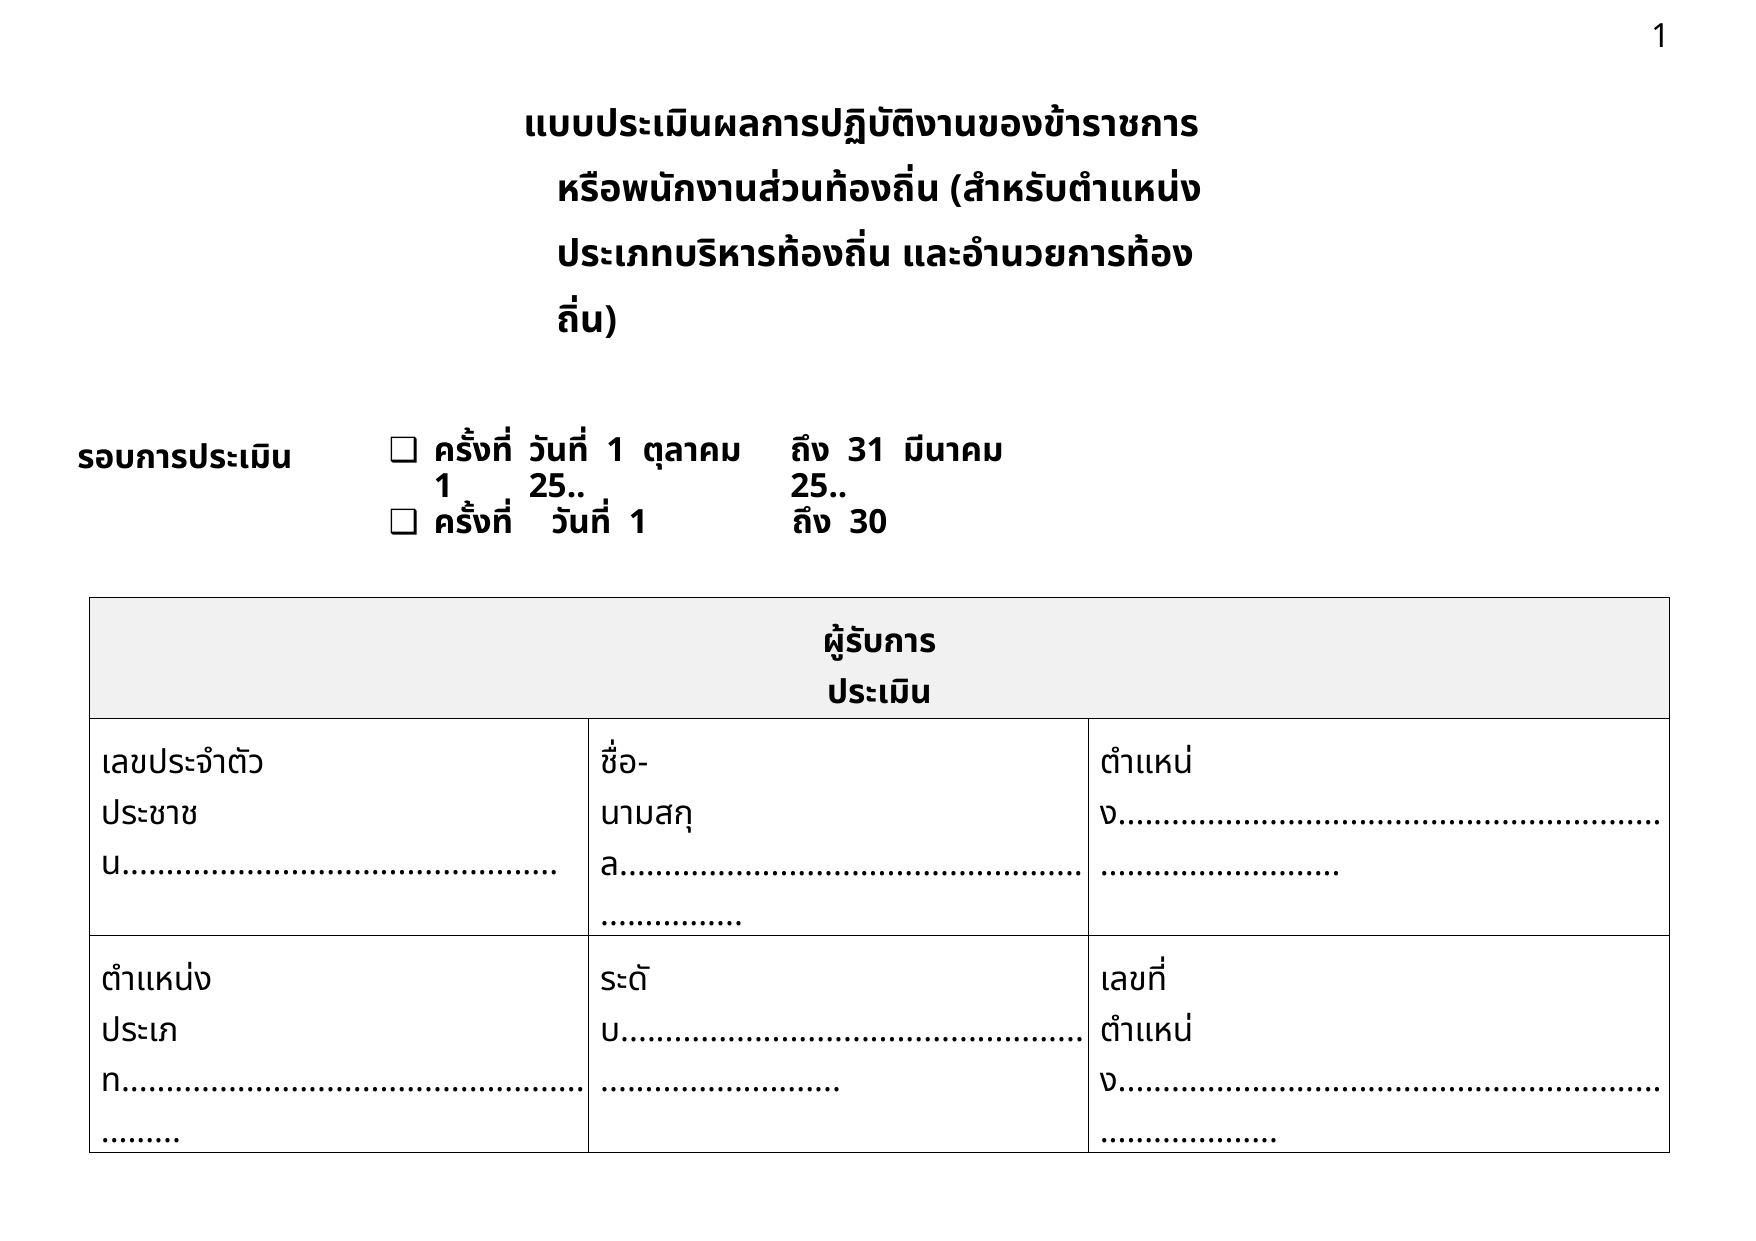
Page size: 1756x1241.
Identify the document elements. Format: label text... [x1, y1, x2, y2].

table_header ผู้รับการประเมิน [90, 598, 1669, 718]
subtitle รอบการประเมิน [77, 433, 1682, 483]
table_cell ตำแหน่ง........................................................................................ [1089, 719, 1669, 935]
subtitle แบบประเมินผลการปฏิบัติงานของข้าราชการหรือพนักงานส่วนท้องถิ่น (สำหรับตำแหน่งประเภทบริหารท้องถิ่น และอำนวยการท้องถิ่น) [523, 96, 1233, 349]
table_cell เลขที่ตำแหน่ง................................................................................. [1089, 936, 1669, 1152]
table_cell เลขประจำตัวประชาชน................................................. [90, 719, 588, 935]
table_cell ระดับ............................................................................... [589, 936, 1088, 1152]
table_cell ตำแหน่งประเภท............................................................. [90, 936, 588, 1152]
table_cell ชื่อ-นามสกุล.................................................................... [589, 719, 1088, 935]
